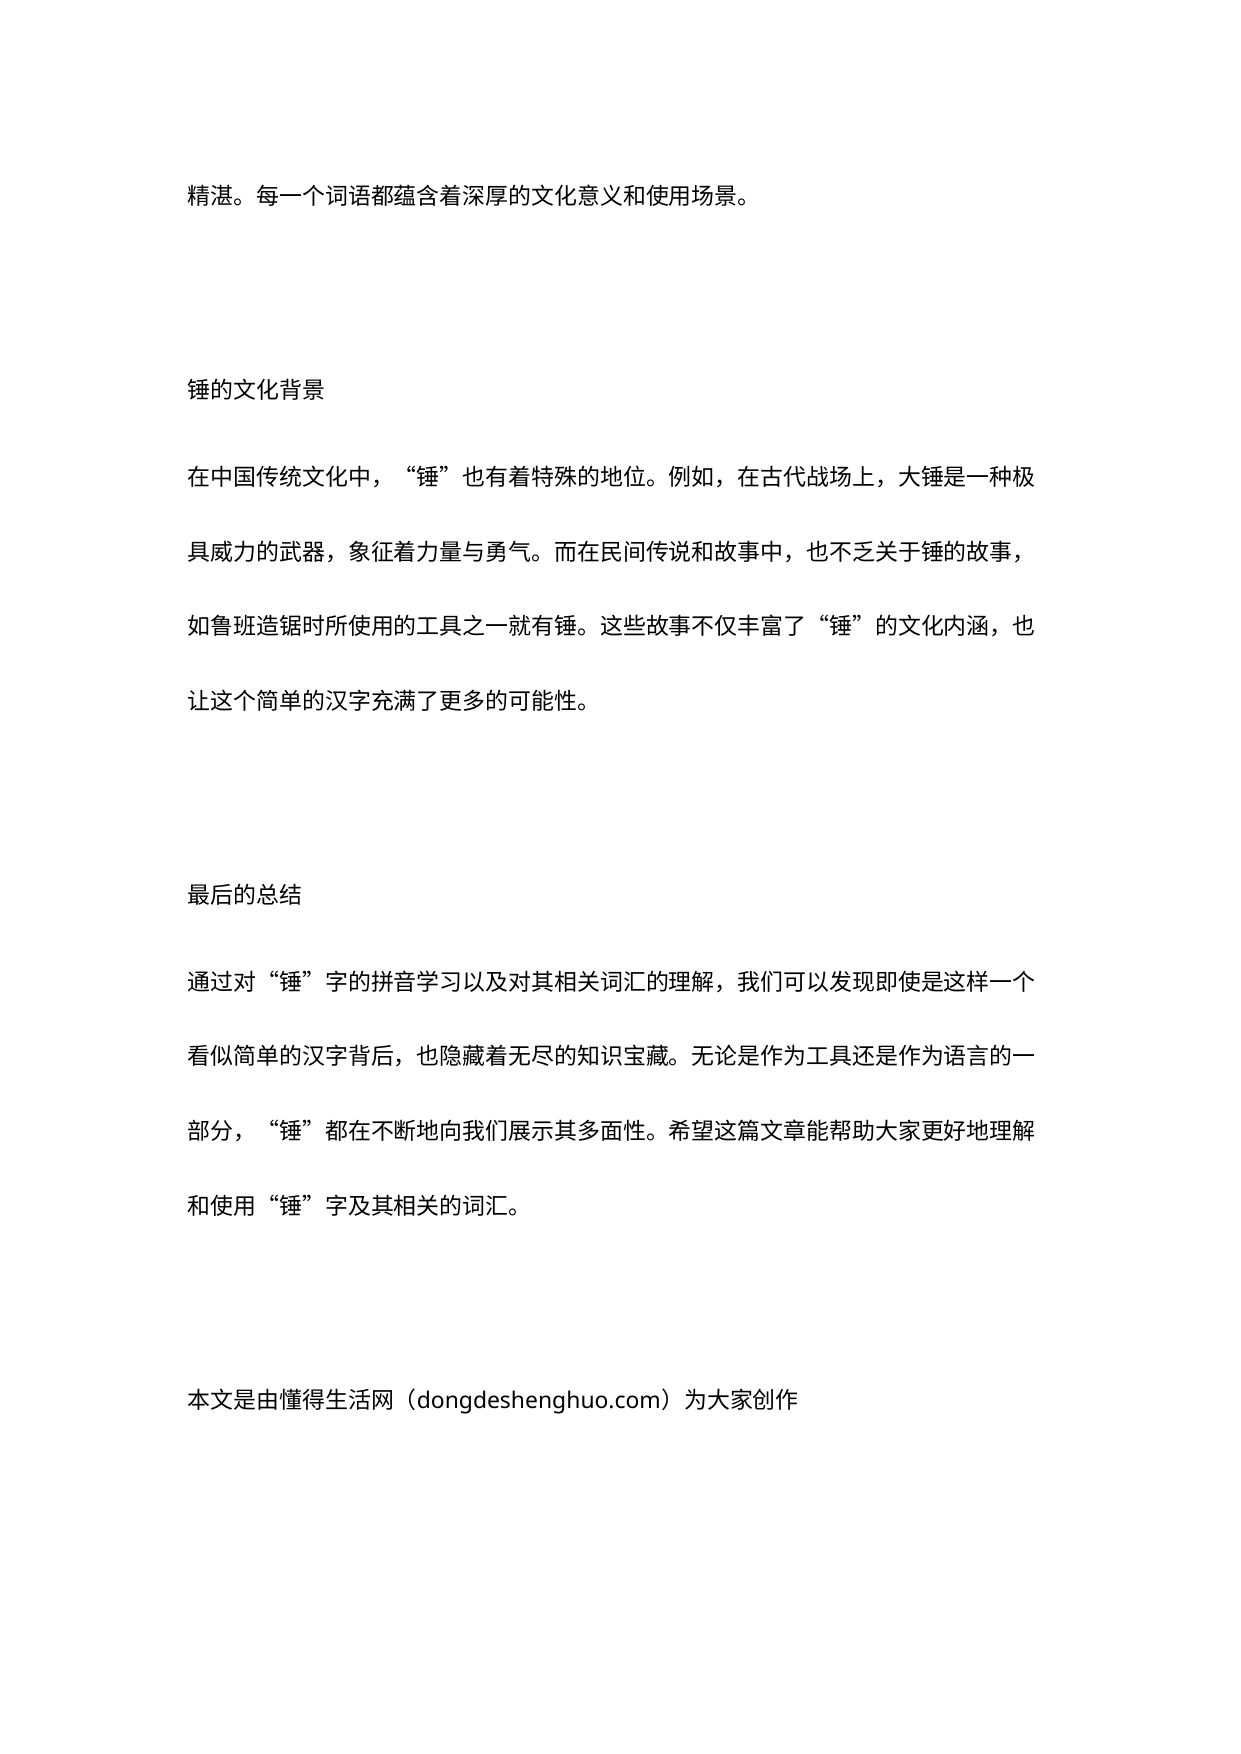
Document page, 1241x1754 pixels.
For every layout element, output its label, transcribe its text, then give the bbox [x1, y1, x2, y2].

text 在中国传统文化中，“锤”也有着特殊的地位。例如，在古代战场上，大锤是一种极具威力的武器，象征着力量与勇气。而在民间传说和故事中，也不乏关于锤的故事，如鲁班造锯时所使用的工具之一就有锤。这些故事不仅丰富了“锤”的文化内涵，也让这个简单的汉字充满了更多的可能性。 [187, 443, 1053, 732]
text 锤的文化背景 [187, 356, 1053, 421]
text 通过对“锤”字的拼音学习以及对其相关词汇的理解，我们可以发现即使是这样一个看似简单的汉字背后，也隐藏着无尽的知识宝藏。无论是作为工具还是作为语言的一部分，“锤”都在不断地向我们展示其多面性。希望这篇文章能帮助大家更好地理解和使用“锤”字及其相关的词汇。 [187, 948, 1053, 1237]
text 最后的总结 [187, 861, 1053, 926]
text 本文是由懂得生活网（dongdeshenghuo.com）为大家创作 [187, 1366, 1053, 1431]
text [187, 162, 1053, 227]
